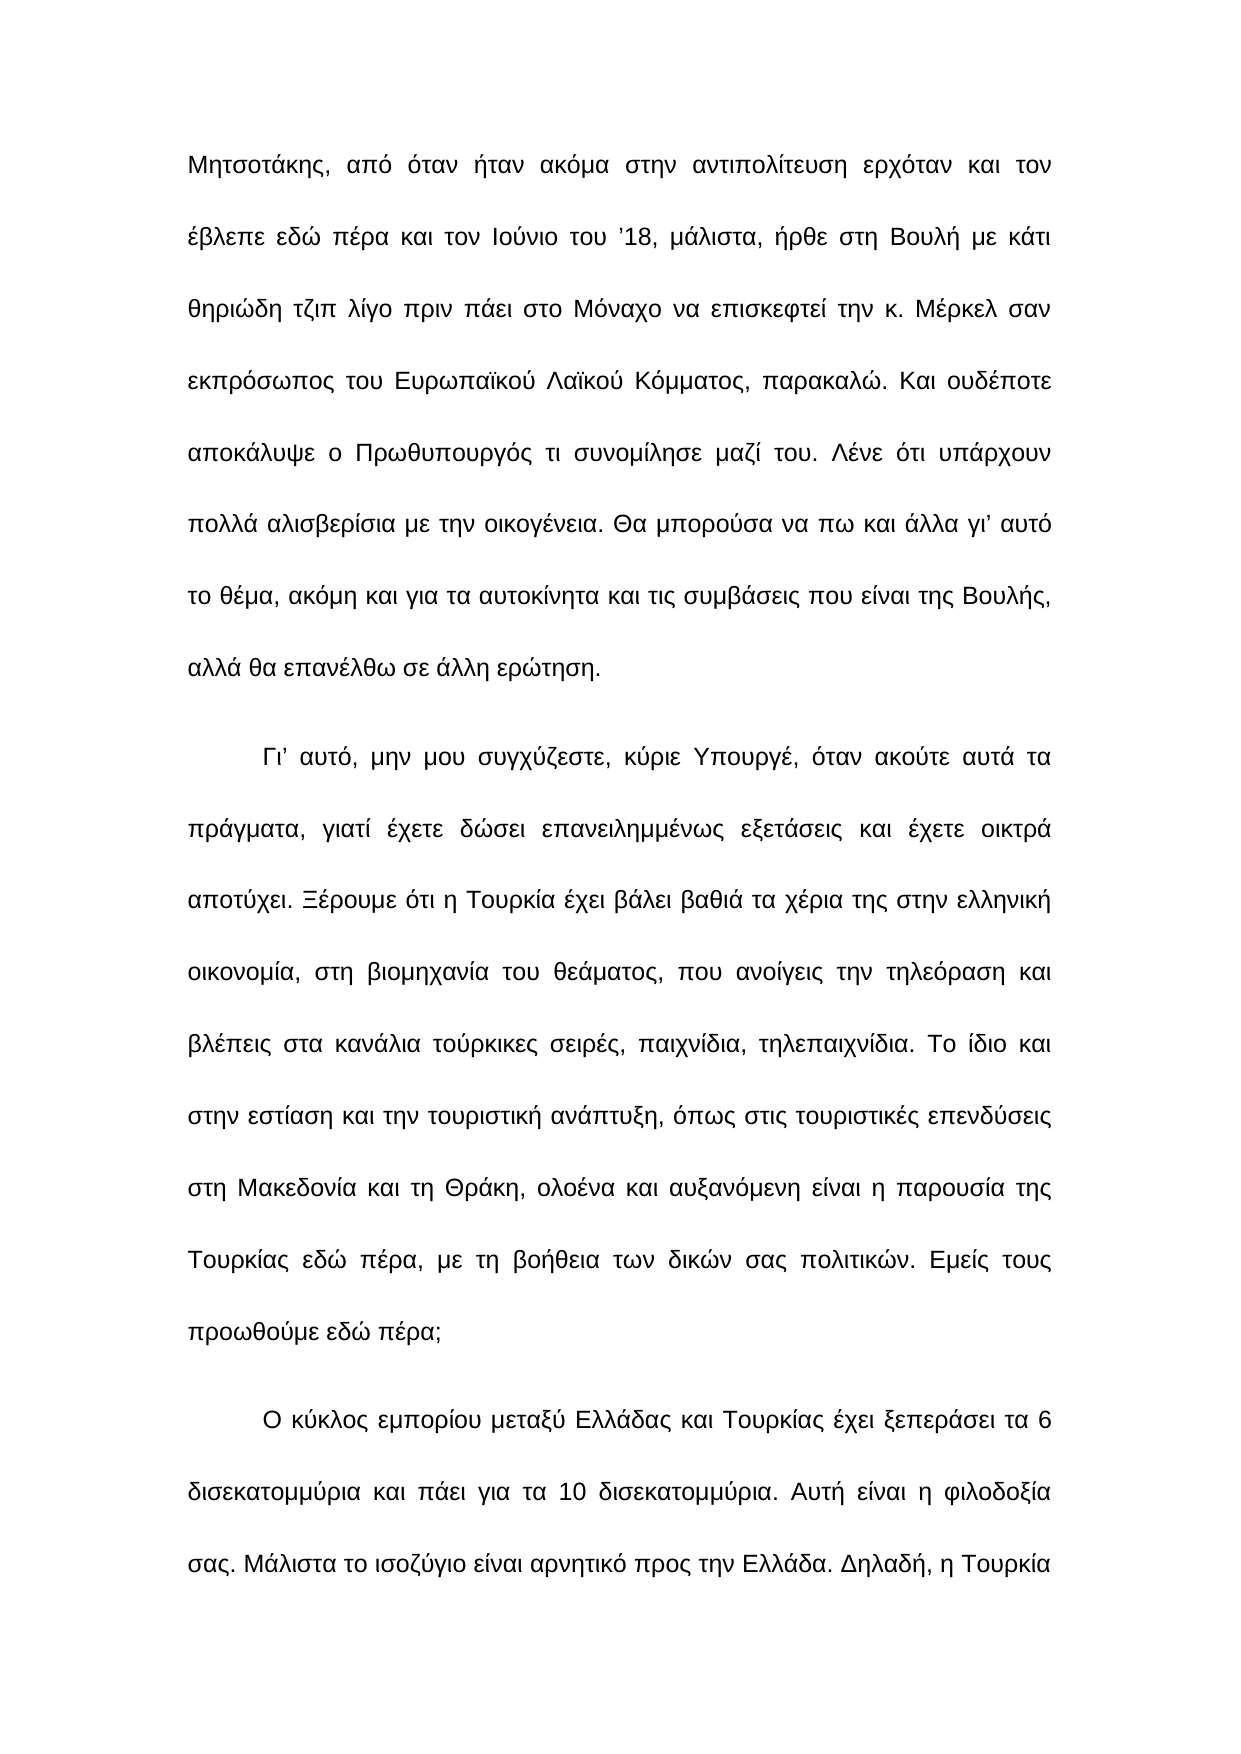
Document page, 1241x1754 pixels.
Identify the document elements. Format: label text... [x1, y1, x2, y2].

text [187, 150, 1053, 682]
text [187, 1405, 1053, 1578]
text Γι’ αυτό, μην μου συγχύζεστε, κύριε Υπουργέ, όταν ακούτε αυτά τα πράγματα, γιατί έχετε δώσει επανειλημμένως εξετάσεις και έχετε οικτρά αποτύχει. Ξέρουμε ότι η Τουρκία έχει βάλει βαθιά τα χέρια της στην ελληνική οικονομία, στη βιομηχανία του θεάματος, που ανοίγεις την τηλεόραση και βλέπεις στα κανάλια τούρκικες σειρές, παιχνίδια, τηλεπαιχνίδια. Το ίδιο και στην εστίαση και την τουριστική ανάπτυξη, όπως στις τουριστικές επενδύσεις στη Μακεδονία και τη Θράκη, ολοένα και αυξανόμενη είναι η παρουσία της Τουρκίας εδώ πέρα, με τη βοήθεια των δικών σας πολιτικών. Εμείς τους προωθούμε εδώ πέρα; [187, 742, 1053, 1345]
